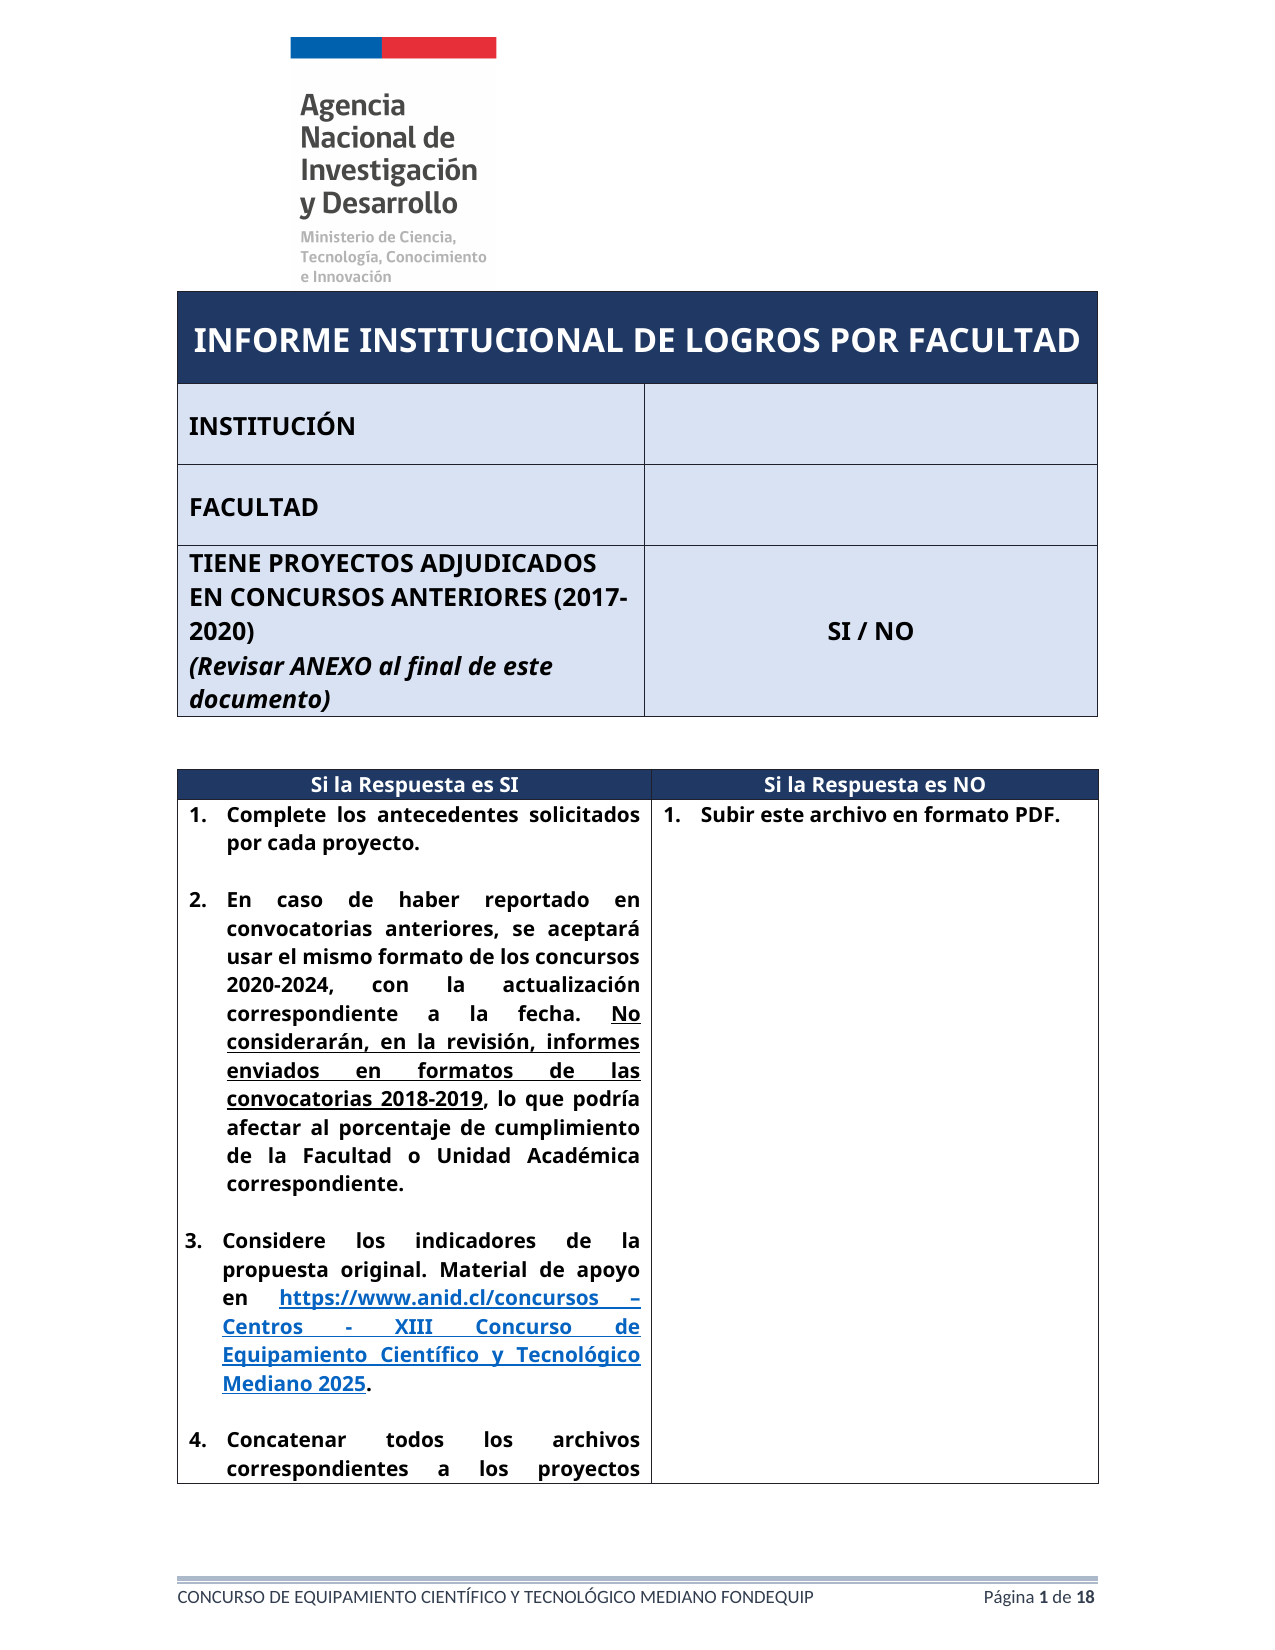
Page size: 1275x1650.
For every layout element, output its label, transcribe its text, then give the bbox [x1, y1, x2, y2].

table_header Si la Respuesta es NO [652, 770, 1098, 799]
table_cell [178, 800, 651, 1482]
table_cell TIENE PROYECTOS ADJUDICADOS EN CONCURSOS ANTERIORES (2017-2020) (Revisar ANEXO al final de este documento) [178, 546, 644, 716]
table_cell [645, 384, 1097, 464]
table_header Si la Respuesta es SI [178, 770, 651, 799]
table_cell SI / NO [645, 546, 1097, 716]
table_cell [645, 465, 1097, 545]
table_header INFORME INSTITUCIONAL DE LOGROS POR FACULTAD [178, 292, 1097, 383]
table_cell INSTITUCIÓN [178, 384, 644, 464]
table_cell FACULTAD [178, 465, 644, 545]
picture [290, 37, 497, 291]
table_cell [652, 800, 1098, 1482]
